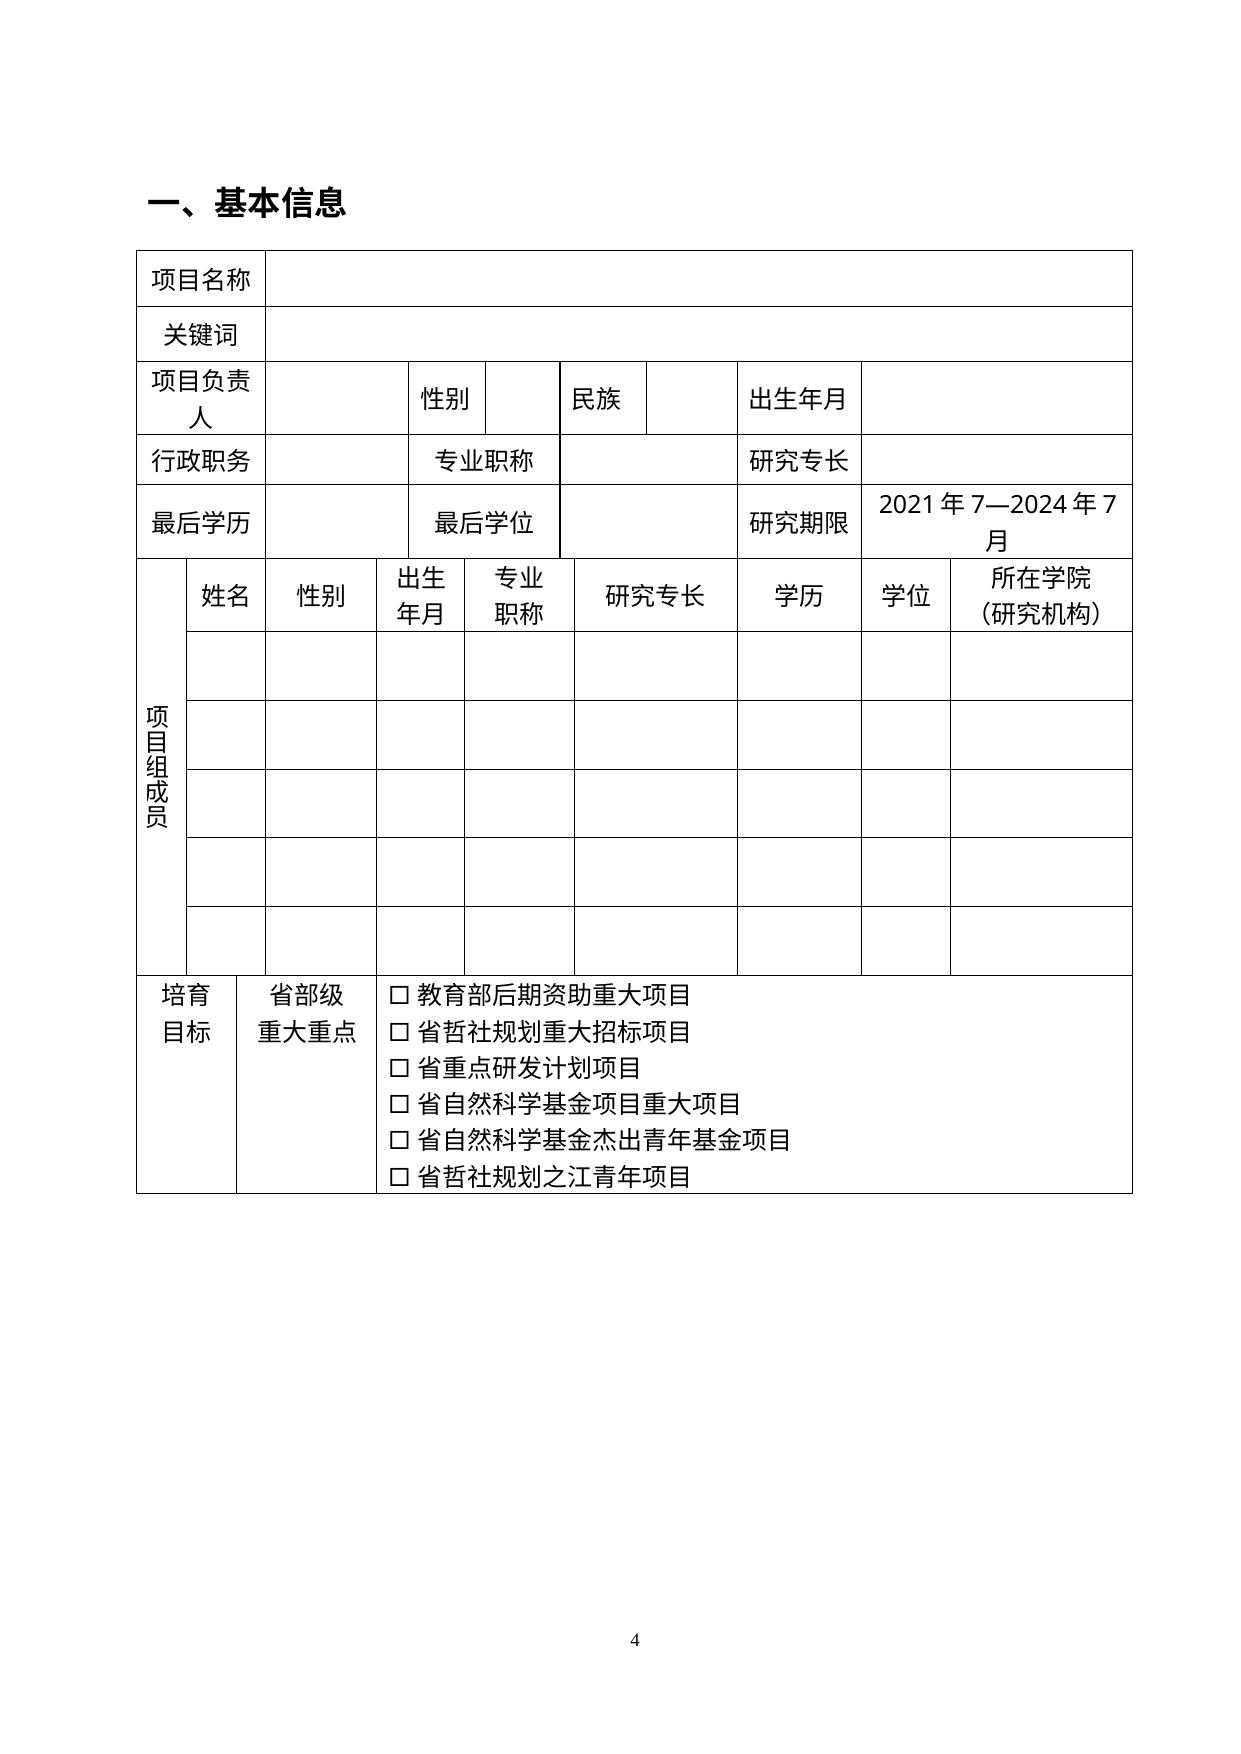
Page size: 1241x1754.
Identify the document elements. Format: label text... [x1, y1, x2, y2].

table_cell [465, 770, 574, 837]
table_cell [862, 362, 1132, 434]
table_cell [951, 770, 1132, 837]
table_cell 所在学院 （研究机构） [951, 559, 1132, 631]
table_cell [951, 838, 1132, 906]
table_header [266, 251, 1132, 306]
table_cell [575, 907, 737, 975]
table_cell [738, 632, 861, 700]
table_cell [377, 701, 464, 768]
table_cell [561, 485, 737, 557]
table_cell [862, 838, 950, 906]
table_cell [575, 701, 737, 768]
table_cell 最后学历 [137, 485, 265, 557]
table_cell 最后学位 [409, 485, 559, 557]
table_cell [862, 701, 950, 768]
table_cell [738, 770, 861, 837]
table_cell 关键词 [137, 307, 265, 361]
table_cell [187, 770, 265, 837]
text 一、基本信息 [148, 177, 1122, 225]
table_cell [465, 632, 574, 700]
table_cell [266, 362, 408, 434]
table_cell [951, 701, 1132, 768]
table_cell [862, 632, 950, 700]
table_cell [561, 435, 737, 484]
table_cell [266, 907, 376, 975]
table_cell [951, 632, 1132, 700]
table_cell 学位 [862, 559, 950, 631]
table_cell [465, 907, 574, 975]
table_cell 行政职务 [137, 435, 265, 484]
table_cell 学历 [738, 559, 861, 631]
table_cell [575, 770, 737, 837]
table_cell [465, 701, 574, 768]
table_cell 项目组成员 [137, 559, 186, 975]
table_cell [187, 632, 265, 700]
table_cell [465, 838, 574, 906]
table_cell [575, 838, 737, 906]
table_cell 性别 [409, 362, 485, 434]
table_cell 专业职称 [409, 435, 559, 484]
table_cell [738, 701, 861, 768]
table_cell 出生年月 [377, 559, 464, 631]
table_cell [266, 838, 376, 906]
table_cell [377, 838, 464, 906]
table_cell [377, 632, 464, 700]
table_cell [377, 770, 464, 837]
table_cell 培育 目标 [137, 976, 236, 1193]
table_header 项目名称 [137, 251, 265, 306]
table_cell [266, 701, 376, 768]
table_cell 姓名 [187, 559, 265, 631]
table_cell 性别 [266, 559, 376, 631]
table_cell [486, 362, 559, 434]
table_cell 研究专长 [575, 559, 737, 631]
table_cell [647, 362, 737, 434]
table_cell [738, 907, 861, 975]
table_cell 研究专长 [738, 435, 861, 484]
table_cell [377, 907, 464, 975]
table_cell [738, 838, 861, 906]
table_cell [862, 907, 950, 975]
table_cell 出生年月 [738, 362, 861, 434]
table_cell 民族 [561, 362, 646, 434]
table_cell 研究期限 [738, 485, 861, 557]
table_cell [266, 485, 408, 557]
table_cell [266, 435, 408, 484]
table_cell [187, 907, 265, 975]
table_cell [862, 770, 950, 837]
table_cell [266, 770, 376, 837]
table_cell [187, 838, 265, 906]
table_cell 教育部后期资助重大项目 省哲社规划重大招标项目 省重点研发计划项目 省自然科学基金项目重大项目 省自然科学基金杰出青年基金项目 省哲社规划之江青年项目 [377, 976, 1132, 1193]
table_cell [266, 307, 1132, 361]
table_cell 省部级 重大重点 [237, 976, 376, 1193]
table_cell [187, 701, 265, 768]
table_cell [862, 435, 1132, 484]
table_cell 专业 职称 [465, 559, 574, 631]
table_cell 项目负责人 [137, 362, 265, 434]
table_cell [575, 632, 737, 700]
table_cell 2021年7—2024年7月 [862, 485, 1132, 557]
table_cell [951, 907, 1132, 975]
table_cell [266, 632, 376, 700]
